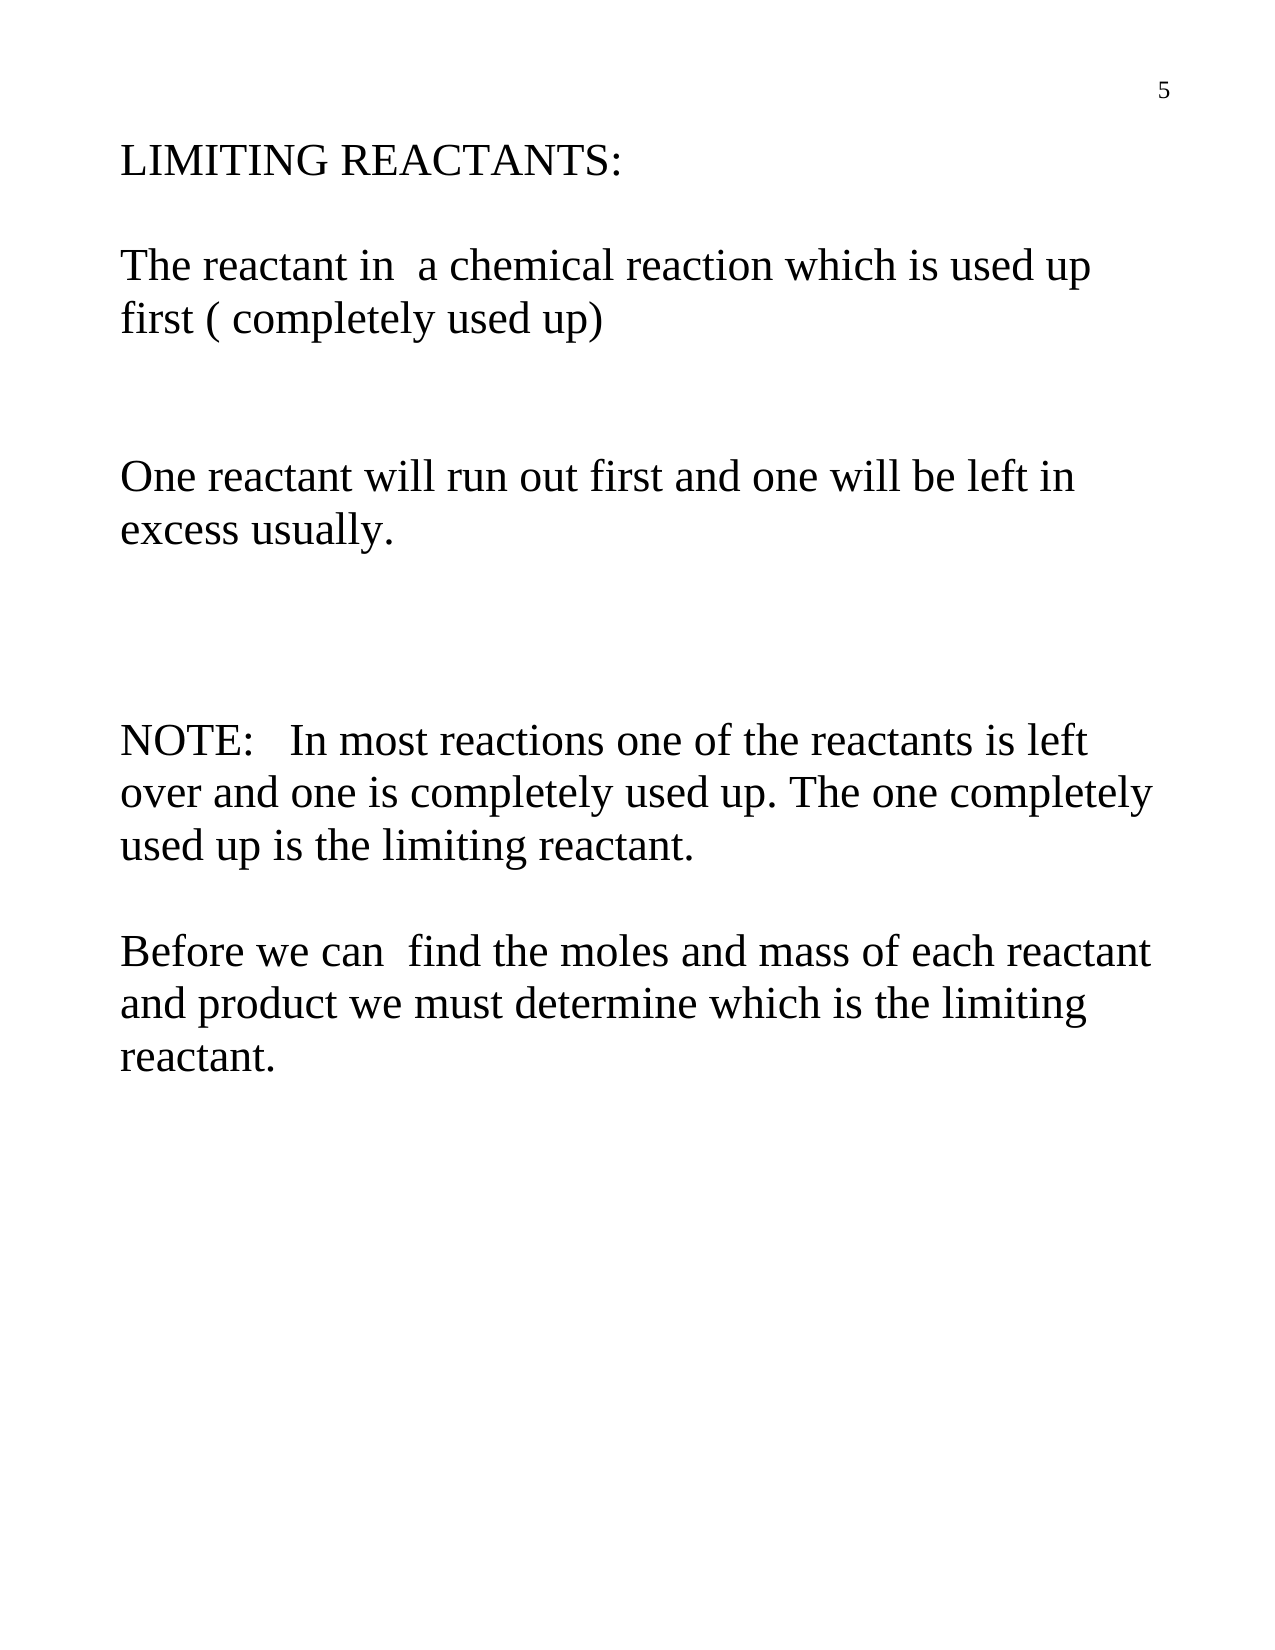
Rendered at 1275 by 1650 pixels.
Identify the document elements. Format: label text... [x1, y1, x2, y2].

text Before we can find the moles and mass of each reactant and product we must determine which is the limiting reactant. [120, 923, 1170, 1081]
text LIMITING REACTANTS: [120, 132, 1170, 185]
text One reactant will run out first and one will be left in excess usually. [120, 449, 1170, 554]
text The reactant in a chemical reaction which is used up first ( completely used up) [120, 238, 1170, 343]
text NOTE: In most reactions one of the reactants is left over and one is completely used up. The one completely used up is the limiting reactant. [120, 712, 1170, 870]
